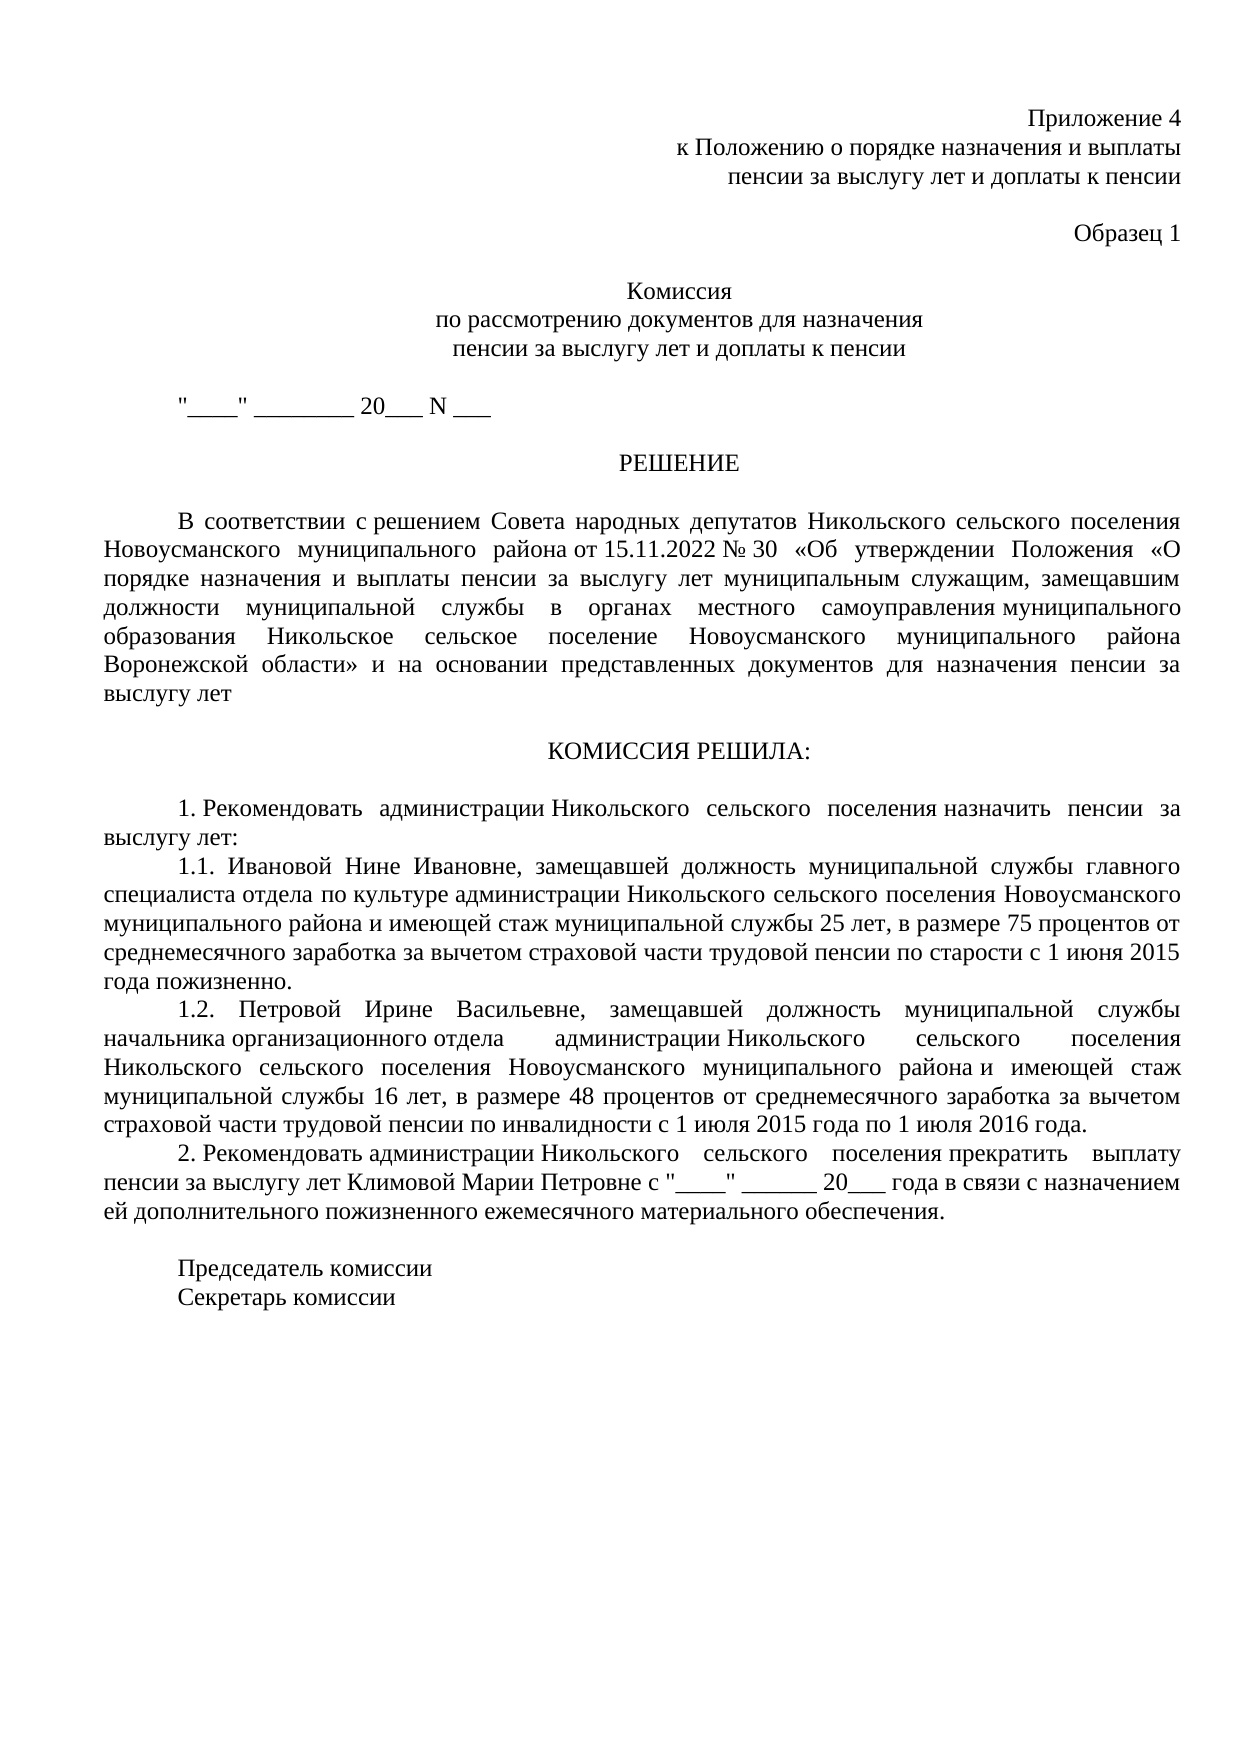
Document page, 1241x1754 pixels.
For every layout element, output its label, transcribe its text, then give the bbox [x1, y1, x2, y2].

text РЕШЕНИЕ [103, 448, 1181, 477]
text "____" ________ 20___ N ___ [103, 391, 1181, 419]
text Приложение 4 [177, 103, 1181, 132]
text Председатель комиссии [103, 1253, 1181, 1282]
text 2. Рекомендовать администрации Никольского сельского поселения прекратить выплату пенсии за выслугу лет Климовой Марии Петровне с "____" ______ 20___ года в связи с назначением ей дополнительного пожизненного ежемесячного материального обеспечения. [103, 1138, 1181, 1224]
text Секретарь комиссии [103, 1282, 1181, 1311]
text по рассмотрению документов для назначения [103, 304, 1181, 333]
text к Положению о порядке назначения и выплаты [177, 132, 1181, 161]
text В соответствии с решением Совета народных депутатов Никольского сельского поселения Новоусманского муниципального района от 15.11.2022 № 30 «Об утверждении Положения «О порядке назначения и выплаты пенсии за выслугу лет муниципальным служащим, замещавшим должности муниципальной службы в органах местного самоуправления муниципального образования Никольское сельское поселение Новоусманского муниципального района Воронежской области» и на основании представленных документов для назначения пенсии за выслугу лет [103, 506, 1181, 707]
text 1. Рекомендовать администрации Никольского сельского поселения назначить пенсии за выслугу лет: [103, 793, 1181, 851]
text 1.2. Петровой Ирине Васильевне, замещавшей должность муниципальной службы начальника организационного отдела администрации Никольского сельского поселения Никольского сельского поселения Новоусманского муниципального района и имеющей стаж муниципальной службы 16 лет, в размере 48 процентов от среднемесячного заработка за вычетом страховой части трудовой пенсии по инвалидности с 1 июля 2015 года по 1 июля 2016 года. [103, 994, 1181, 1138]
text КОМИССИЯ РЕШИЛА: [103, 736, 1181, 764]
text Комиссия [103, 276, 1181, 304]
text пенсии за выслугу лет и доплаты к пенсии [177, 161, 1181, 189]
text пенсии за выслугу лет и доплаты к пенсии [103, 333, 1181, 362]
text 1.1. Ивановой Нине Ивановне, замещавшей должность муниципальной службы главного специалиста отдела по культуре администрации Никольского сельского поселения Новоусманского муниципального района и имеющей стаж муниципальной службы 25 лет, в размере 75 процентов от среднемесячного заработка за вычетом страховой части трудовой пенсии по старости с 1 июня 2015 года пожизненно. [103, 851, 1181, 994]
text Образец 1 [103, 218, 1181, 247]
